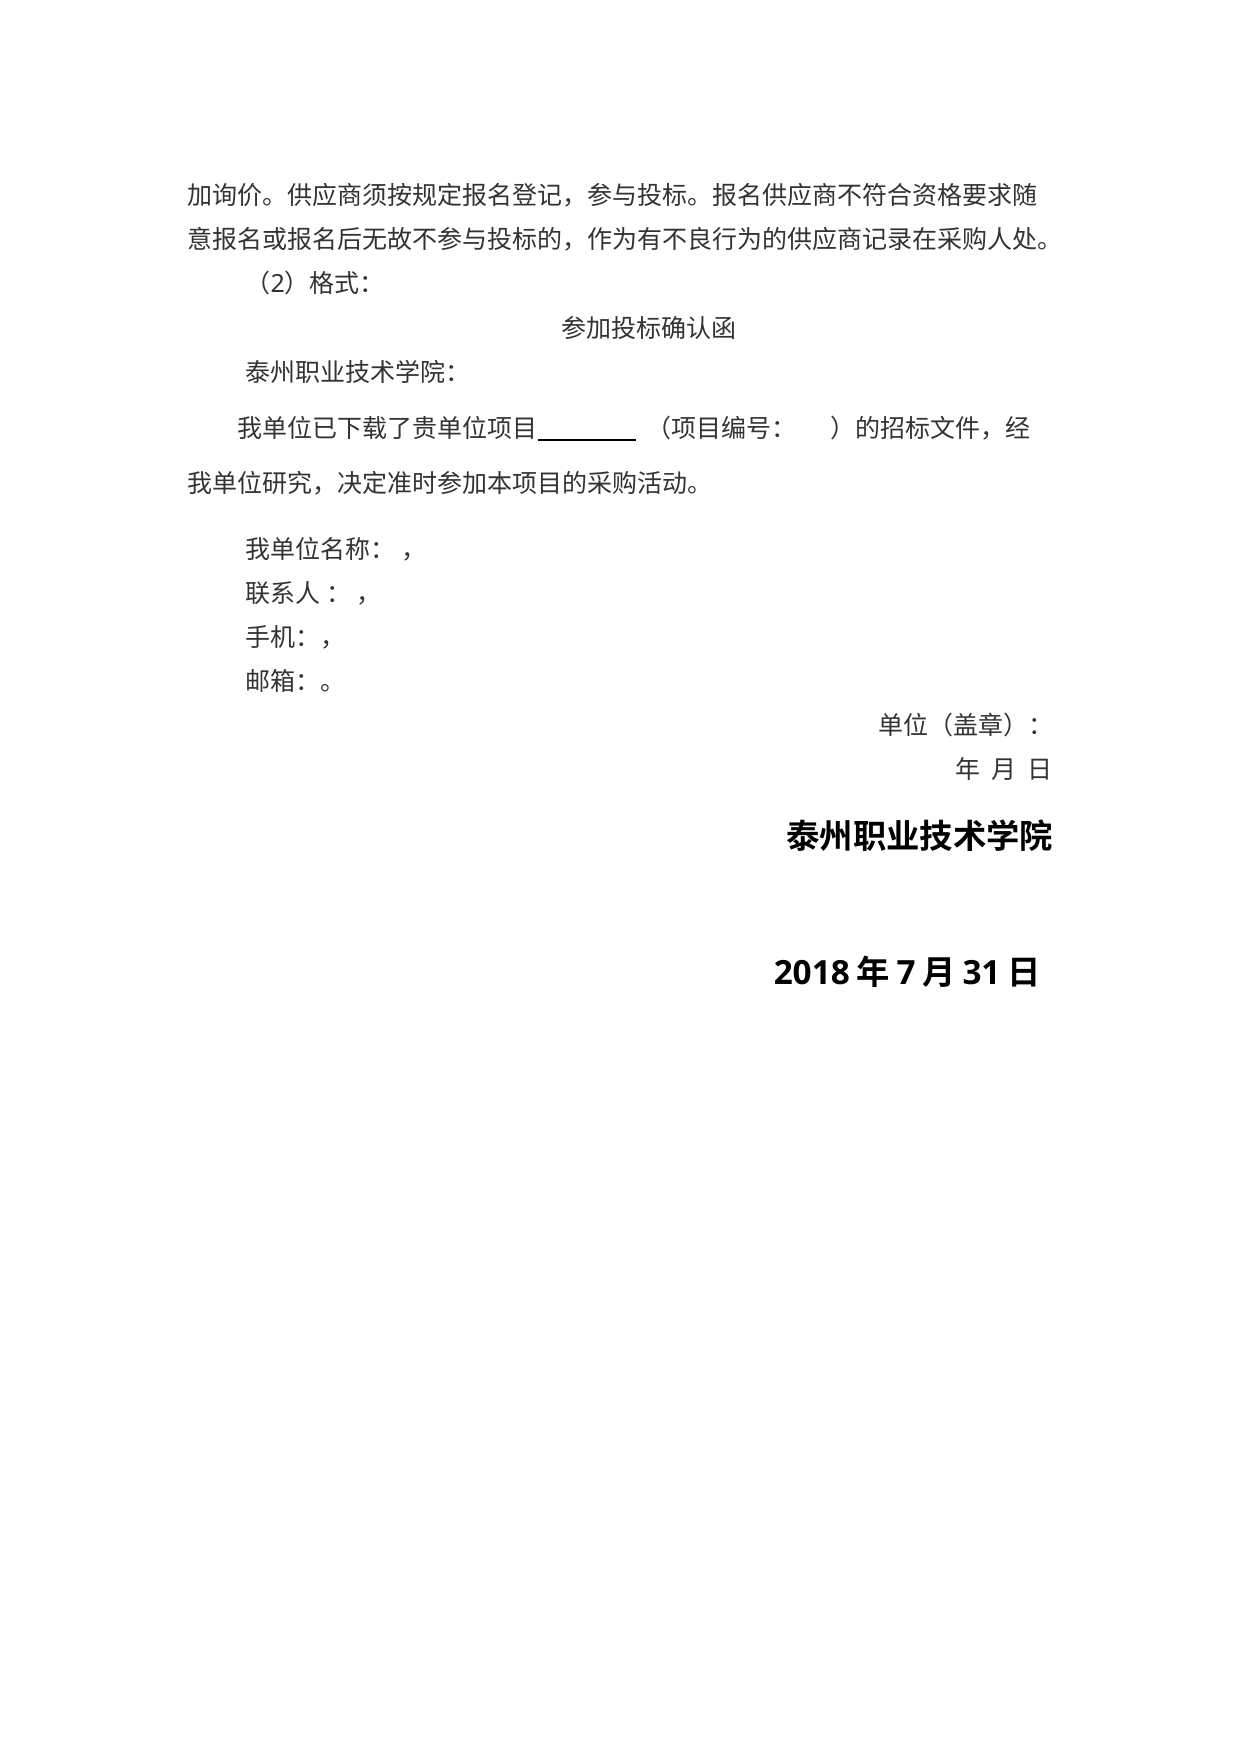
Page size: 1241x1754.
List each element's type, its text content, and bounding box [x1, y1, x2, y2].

text 2018年7月31日 [187, 926, 1040, 1014]
text 邮箱：。 [187, 658, 1053, 702]
text （2）格式： [187, 260, 1053, 304]
text 参加投标确认函 [187, 304, 1053, 348]
text 单位（盖章）： [187, 702, 1053, 746]
text 手机：， [187, 613, 1053, 658]
text 我单位已下载了贵单位项目 （项目编号： ）的招标文件，经我单位研究，决定准时参加本项目的采购活动。 [187, 405, 1053, 504]
text 联系人 ： ， [187, 569, 1053, 613]
text 我单位名称： ， [187, 525, 1053, 569]
text 泰州职业技术学院 [187, 790, 1053, 878]
text 泰州职业技术学院： [187, 348, 1053, 392]
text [187, 172, 1053, 260]
text 年 月 日 [187, 746, 1053, 790]
